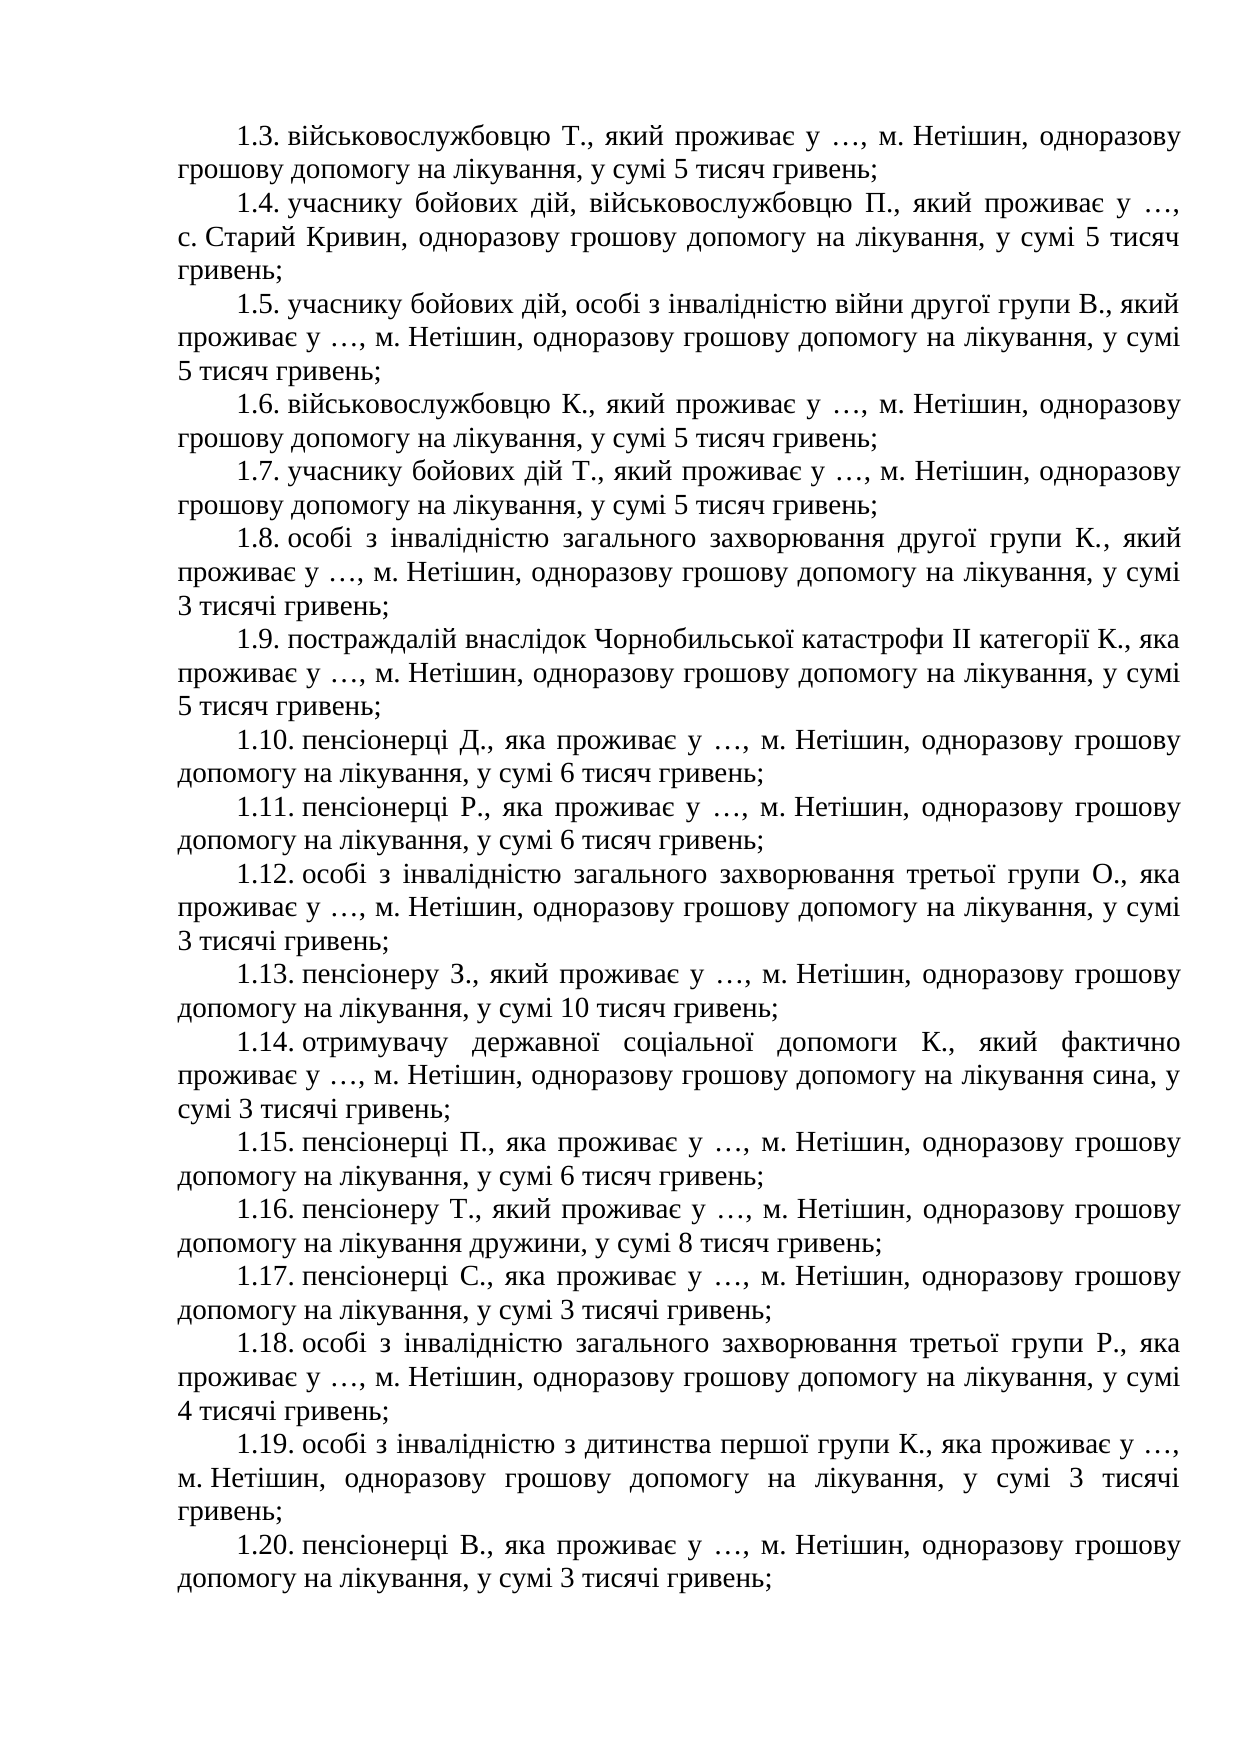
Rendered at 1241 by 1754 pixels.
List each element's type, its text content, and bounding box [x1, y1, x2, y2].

text 1.18. особі з інвалідністю загального захворювання третьої групи Р., яка проживає у …, м. Нетішин, одноразову грошову допомогу на лікування, у сумі 4 тисячі гривень; [177, 1326, 1181, 1426]
text 1.20. пенсіонерці В., яка проживає у …, м. Нетішин, одноразову грошову допомогу на лікування, у сумі 3 тисячі гривень; [177, 1527, 1181, 1594]
text 1.4. учаснику бойових дій, військовослужбовцю П., який проживає у …, с. Старий Кривин, одноразову грошову допомогу на лікування, у сумі 5 тисяч гривень; [177, 185, 1181, 286]
text 1.17. пенсіонерці С., яка проживає у …, м. Нетішин, одноразову грошову допомогу на лікування, у сумі 3 тисячі гривень; [177, 1258, 1181, 1326]
text 1.10. пенсіонерці Д., яка проживає у …, м. Нетішин, одноразову грошову допомогу на лікування, у сумі 6 тисяч гривень; [177, 722, 1181, 789]
text 1.3. військовослужбовцю Т., який проживає у …, м. Нетішин, одноразову грошову допомогу на лікування, у сумі 5 тисяч гривень; [177, 118, 1181, 185]
text 1.11. пенсіонерці Р., яка проживає у …, м. Нетішин, одноразову грошову допомогу на лікування, у сумі 6 тисяч гривень; [177, 789, 1181, 856]
text 1.15. пенсіонерці П., яка проживає у …, м. Нетішин, одноразову грошову допомогу на лікування, у сумі 6 тисяч гривень; [177, 1124, 1181, 1191]
text 1.12. особі з інвалідністю загального захворювання третьої групи О., яка проживає у …, м. Нетішин, одноразову грошову допомогу на лікування, у сумі 3 тисячі гривень; [177, 856, 1181, 957]
text 1.9. постраждалій внаслідок Чорнобильської катастрофи ІІ категорії К., яка проживає у …, м. Нетішин, одноразову грошову допомогу на лікування, у сумі 5 тисяч гривень; [177, 621, 1181, 722]
text 1.14. отримувачу державної соціальної допомоги К., який фактично проживає у …, м. Нетішин, одноразову грошову допомогу на лікування сина, у сумі 3 тисячі гривень; [177, 1024, 1181, 1124]
text 1.6. військовослужбовцю К., який проживає у …, м. Нетішин, одноразову грошову допомогу на лікування, у сумі 5 тисяч гривень; [177, 386, 1181, 453]
text 1.13. пенсіонеру З., який проживає у …, м. Нетішин, одноразову грошову допомогу на лікування, у сумі 10 тисяч гривень; [177, 957, 1181, 1024]
text 1.7. учаснику бойових дій Т., який проживає у …, м. Нетішин, одноразову грошову допомогу на лікування, у сумі 5 тисяч гривень; [177, 453, 1181, 521]
text 1.5. учаснику бойових дій, особі з інвалідністю війни другої групи В., який проживає у …, м. Нетішин, одноразову грошову допомогу на лікування, у сумі 5 тисяч гривень; [177, 286, 1181, 386]
text 1.19. особі з інвалідністю з дитинства першої групи К., яка проживає у …, м. Нетішин, одноразову грошову допомогу на лікування, у сумі 3 тисячі гривень; [177, 1426, 1181, 1527]
text 1.16. пенсіонеру Т., який проживає у …, м. Нетішин, одноразову грошову допомогу на лікування дружини, у сумі 8 тисяч гривень; [177, 1191, 1181, 1258]
text 1.8. особі з інвалідністю загального захворювання другої групи К., який проживає у …, м. Нетішин, одноразову грошову допомогу на лікування, у сумі 3 тисячі гривень; [177, 521, 1181, 621]
